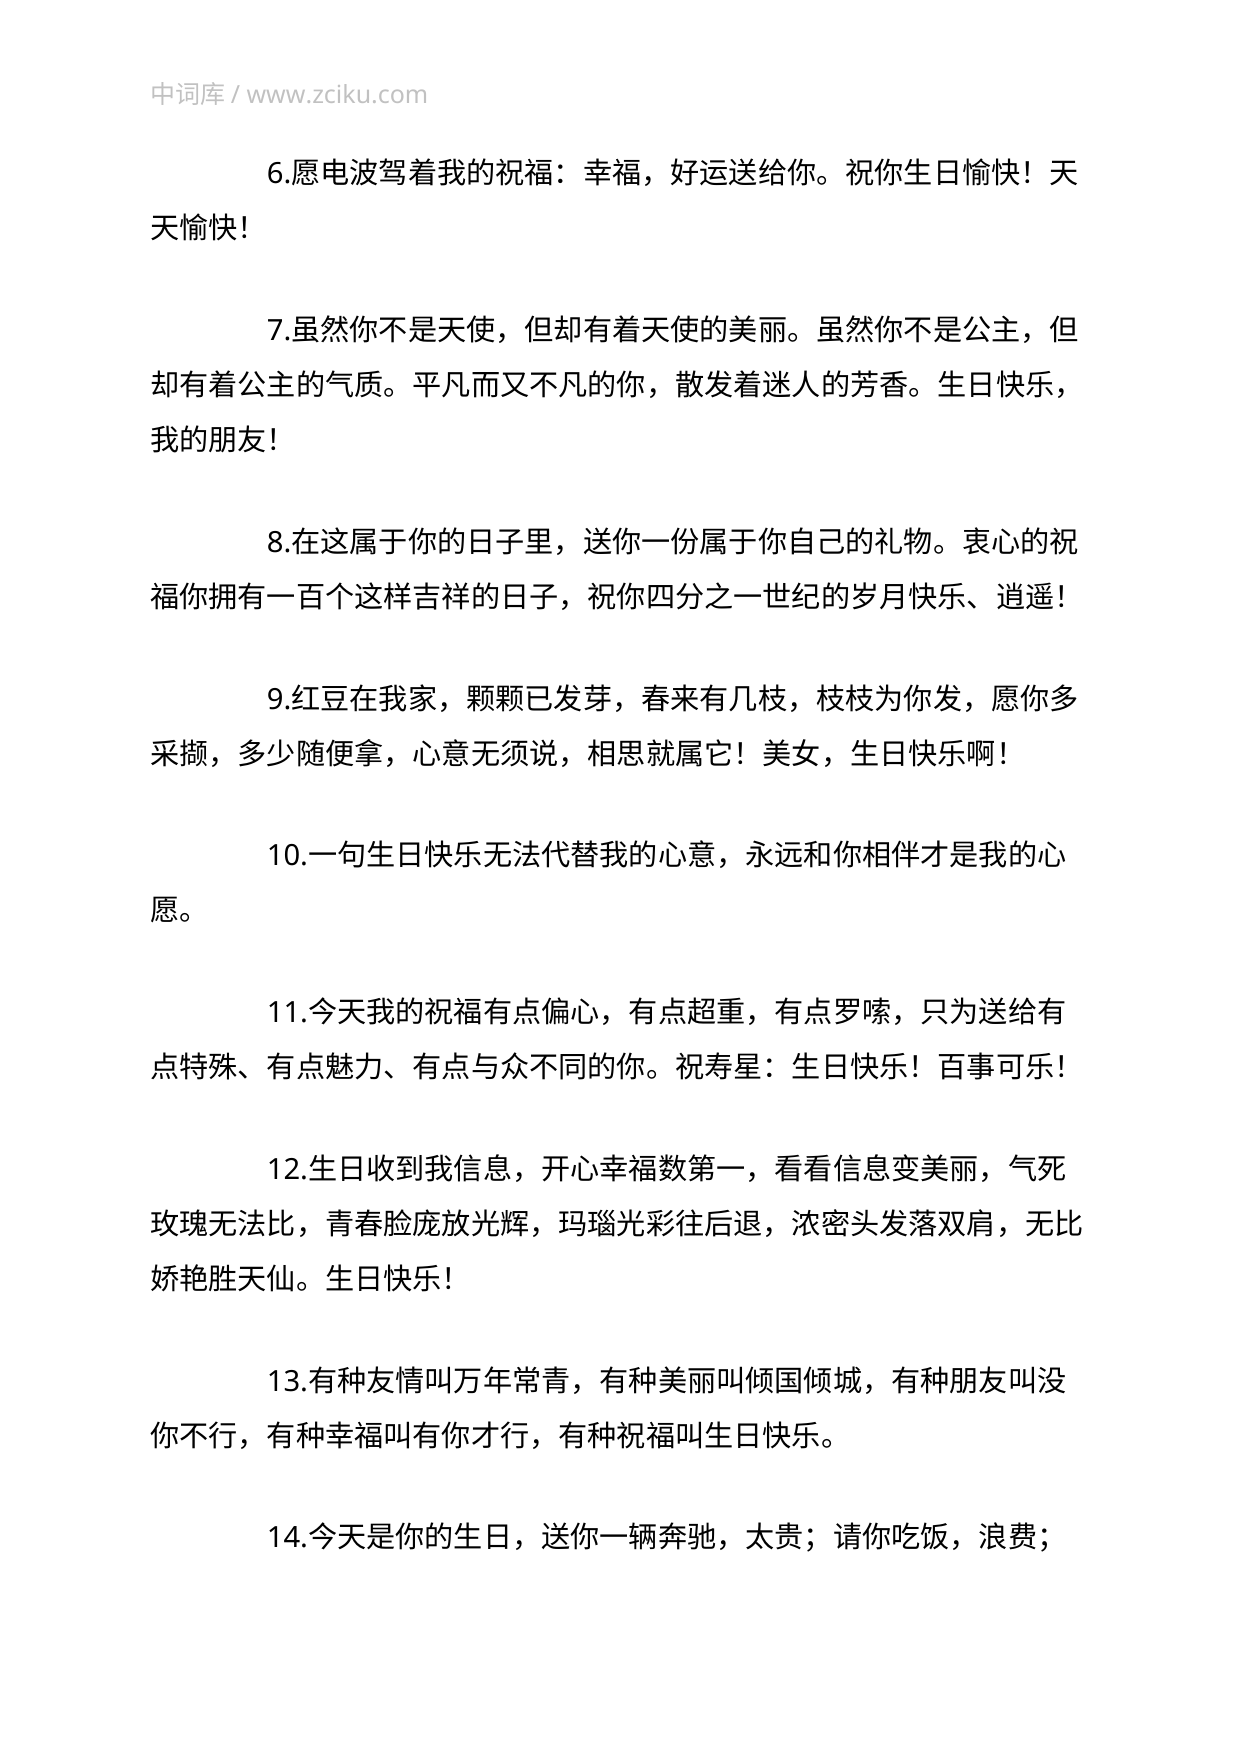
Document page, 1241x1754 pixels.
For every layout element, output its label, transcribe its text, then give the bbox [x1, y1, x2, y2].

text 7.虽然你不是天使，但却有着天使的美丽。虽然你不是公主，但却有着公主的气质。平凡而又不凡的你，散发着迷人的芳香。生日快乐，我的朋友！ [150, 307, 1090, 459]
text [150, 1514, 1090, 1556]
text 13.有种友情叫万年常青，有种美丽叫倾国倾城，有种朋友叫没你不行，有种幸福叫有你才行，有种祝福叫生日快乐。 [150, 1357, 1090, 1454]
text 10.一句生日快乐无法代替我的心意，永远和你相伴才是我的心愿。 [150, 832, 1090, 929]
text 11.今天我的祝福有点偏心，有点超重，有点罗嗦，只为送给有点特殊、有点魅力、有点与众不同的你。祝寿星：生日快乐！百事可乐！ [150, 989, 1090, 1086]
text 12.生日收到我信息，开心幸福数第一，看看信息变美丽，气死玫瑰无法比，青春脸庞放光辉，玛瑙光彩往后退，浓密头发落双肩，无比娇艳胜天仙。生日快乐！ [150, 1146, 1090, 1298]
text 6.愿电波驾着我的祝福：幸福，好运送给你。祝你生日愉快！天天愉快！ [150, 150, 1090, 247]
text 8.在这属于你的日子里，送你一份属于你自己的礼物。衷心的祝福你拥有一百个这样吉祥的日子，祝你四分之一世纪的岁月快乐、逍遥！ [150, 518, 1090, 616]
text 9.红豆在我家，颗颗已发芽，春来有几枝，枝枝为你发，愿你多采撷，多少随便拿，心意无须说，相思就属它！美女，生日快乐啊！ [150, 675, 1090, 772]
